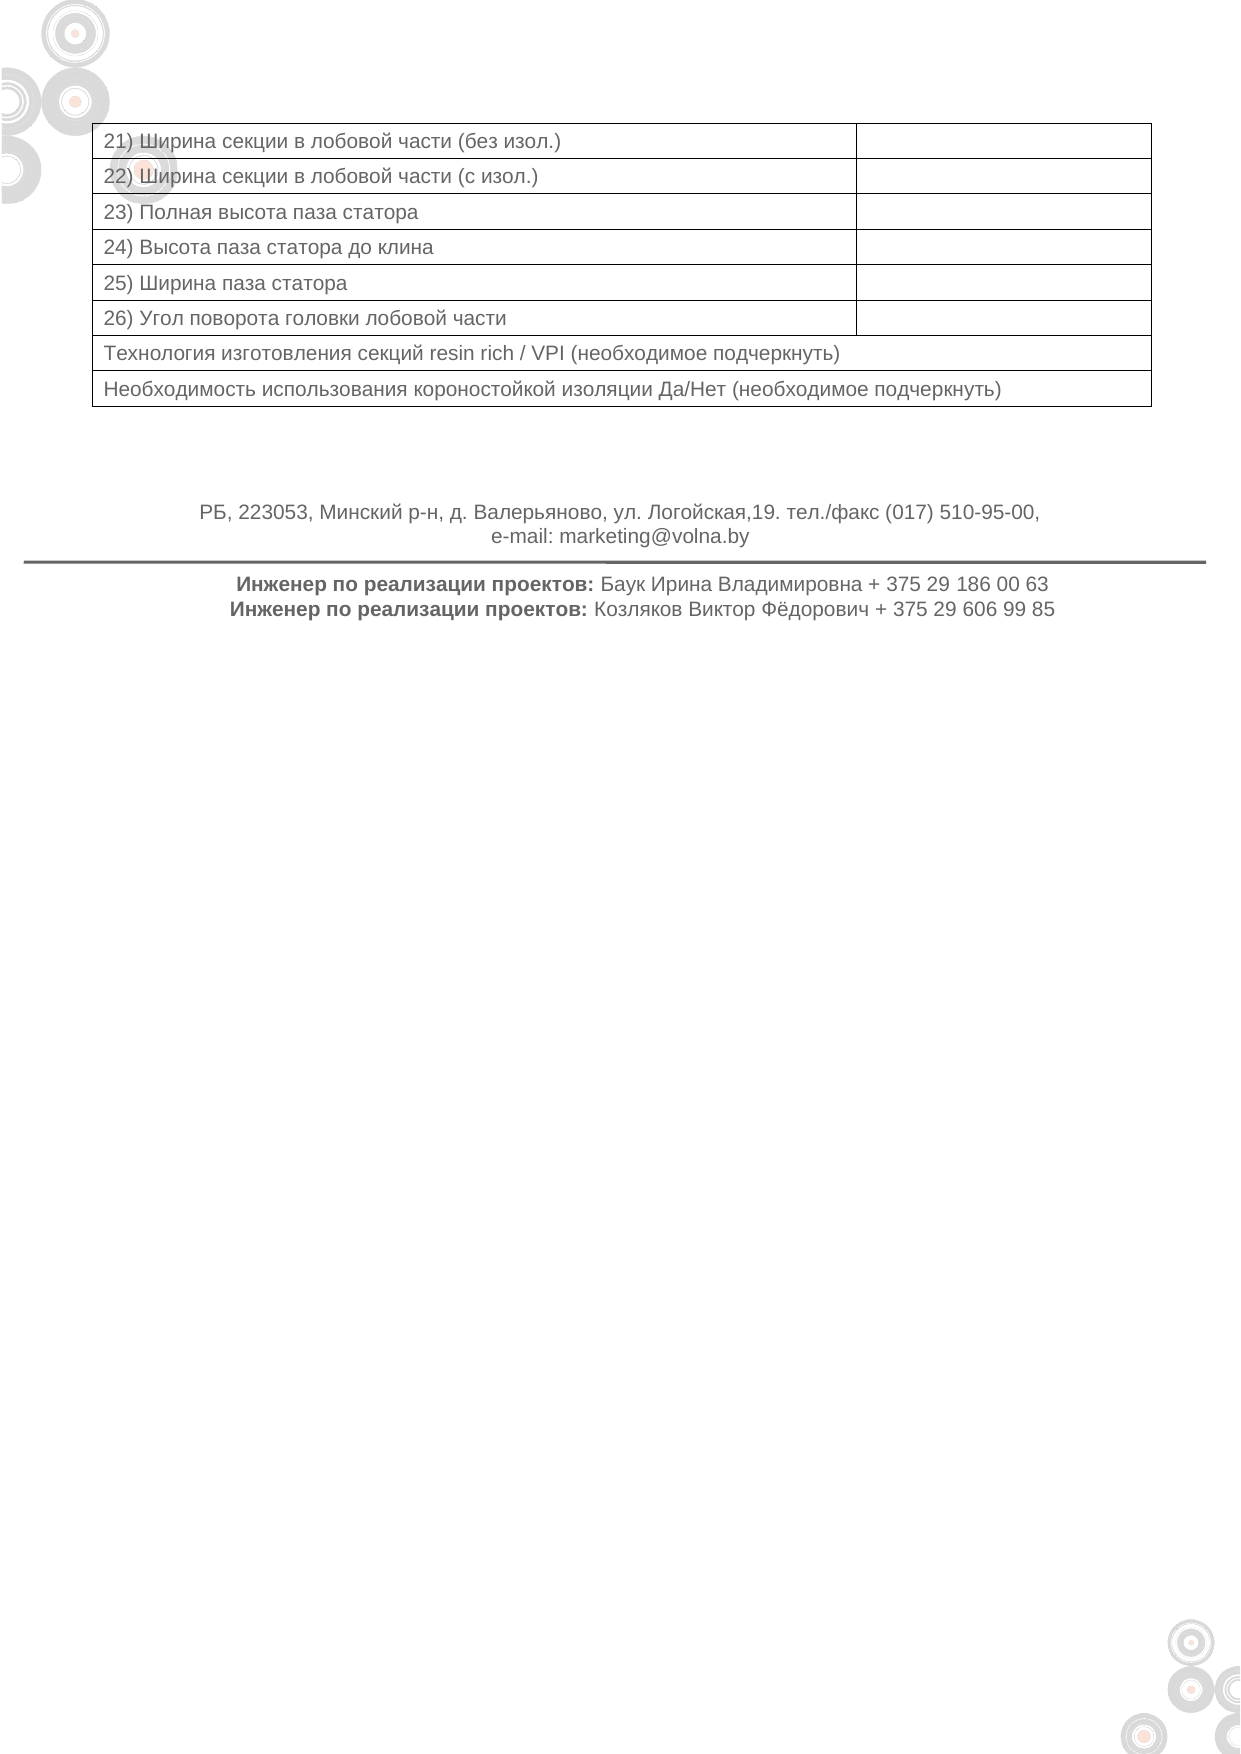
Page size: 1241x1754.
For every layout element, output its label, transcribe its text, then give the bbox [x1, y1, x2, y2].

table_cell 22) Ширина секции в лобовой части (с изол.) [93, 159, 856, 193]
table_cell [857, 230, 1151, 264]
text e-mail: marketing@volna.by [74, 523, 1166, 547]
table_cell 23) Полная высота паза статора [93, 194, 856, 229]
table_cell [857, 265, 1151, 299]
picture [1, 0, 178, 204]
table_cell [857, 301, 1151, 335]
table_cell Необходимость использования короностойкой изоляции Да/Нет (необходимое подчеркнуть) [93, 371, 1151, 406]
text Инженер по реализации проектов: Козляков Виктор Фёдорович + 375 29 606 99 85 [103, 597, 1181, 621]
text Инженер по реализации проектов: Баук Ирина Владимировна + 375 29 186 00 63 [103, 571, 1181, 595]
table_cell 25) Ширина паза статора [93, 265, 856, 299]
table_cell 21) Ширина секции в лобовой части (без изол.) [93, 124, 856, 158]
table_cell [857, 124, 1151, 158]
table_cell [857, 194, 1151, 229]
picture [1120, 1619, 1241, 1754]
table_cell Технология изготовления секций resin rich / VPI (необходимое подчеркнуть) [93, 336, 1151, 370]
text РБ, 223053, Минский р-н, д. Валерьяново, ул. Логойская,19. тел./факс (017) 510-95-00, [74, 499, 1166, 523]
table_cell 24) Высота паза статора до клина [93, 230, 856, 264]
table_cell 26) Угол поворота головки лобовой части [93, 301, 856, 335]
table_cell [857, 159, 1151, 193]
